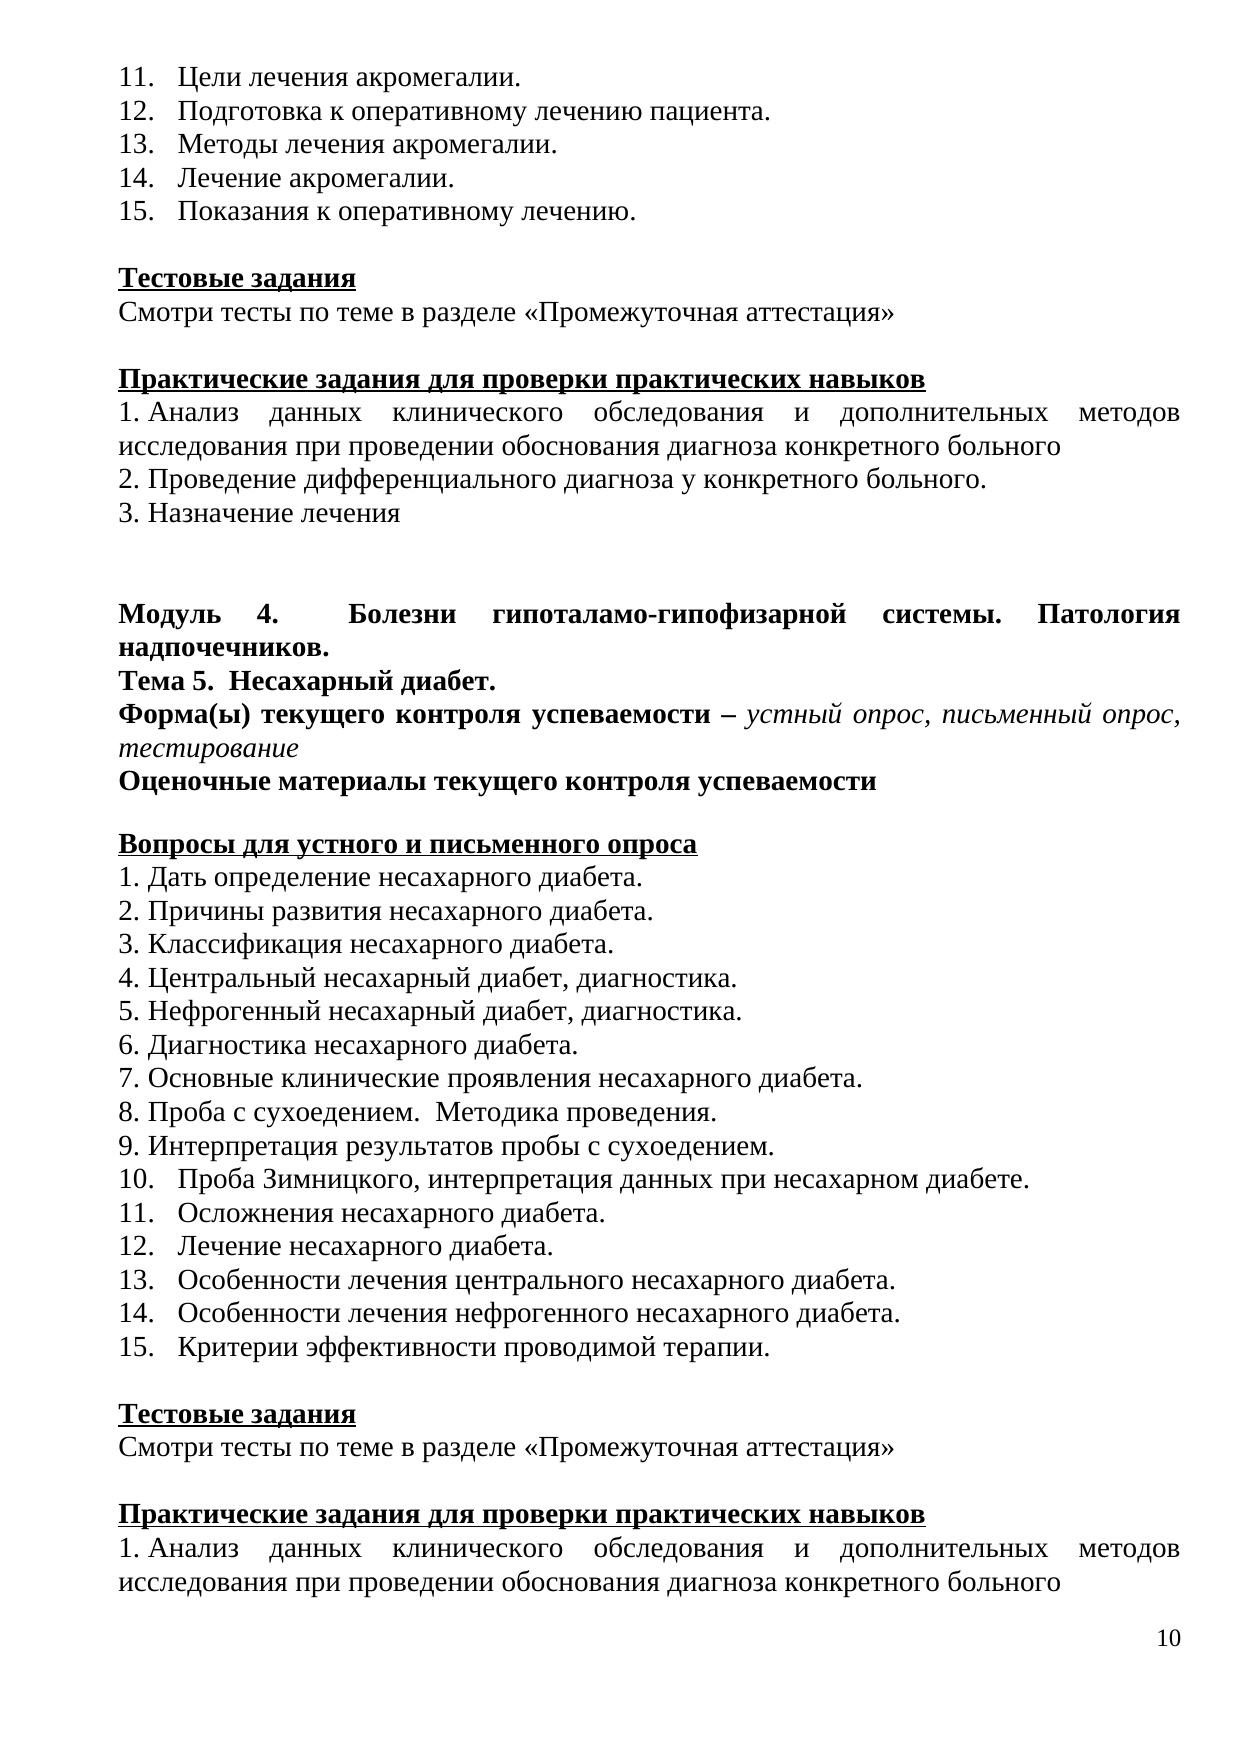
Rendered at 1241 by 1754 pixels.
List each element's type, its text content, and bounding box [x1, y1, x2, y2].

list Нефрогенный несахарный диабет, диагностика. [118, 993, 1181, 1027]
list Основные клинические проявления несахарного диабета. [118, 1061, 1181, 1094]
list Анализ данных клинического обследования и дополнительных методов исследования при проведении обоснования диагноза конкретного больного [118, 394, 1181, 462]
list Классификация несахарного диабета. [118, 926, 1181, 960]
list Лечение акромегалии. [118, 160, 1181, 193]
text Тестовые задания [118, 260, 1181, 294]
text Смотри тесты по теме в разделе «Промежуточная аттестация» [118, 294, 1181, 327]
text Тема 5. Несахарный диабет. [118, 663, 1181, 696]
list Особенности лечения нефрогенного несахарного диабета. [118, 1295, 1181, 1329]
text Оценочные материалы текущего контроля успеваемости [118, 763, 1181, 797]
list Проба Зимницкого, интерпретация данных при несахарном диабете. [118, 1161, 1181, 1195]
text Форма(ы) текущего контроля успеваемости – устный опрос, письменный опрос, тестирование [118, 696, 1181, 763]
list Модуль 4. Болезни гипоталамо-гипофизарной системы. Патология надпочечников. [118, 596, 1181, 663]
list Показания к оперативному лечению. [118, 193, 1181, 227]
list Причины развития несахарного диабета. [118, 893, 1181, 926]
list Интерпретация результатов пробы с сухоедением. [118, 1128, 1181, 1161]
list Назначение лечения [118, 495, 1181, 529]
list Дать определение несахарного диабета. [118, 859, 1181, 893]
text Практические задания для проверки практических навыков [118, 1497, 1181, 1530]
list Особенности лечения центрального несахарного диабета. [118, 1262, 1181, 1295]
text Вопросы для устного и письменного опроса [118, 826, 1181, 859]
list Цели лечения акромегалии. [118, 59, 1181, 93]
text Тестовые задания [118, 1396, 1181, 1429]
list Критерии эффективности проводимой терапии. [118, 1329, 1181, 1362]
list Диагностика несахарного диабета. [118, 1027, 1181, 1061]
list Осложнения несахарного диабета. [118, 1195, 1181, 1228]
list Подготовка к оперативному лечению пациента. [118, 93, 1181, 126]
list Проведение дифференциального диагноза у конкретного больного. [118, 462, 1181, 495]
text Практические задания для проверки практических навыков [118, 361, 1181, 394]
list Центральный несахарный диабет, диагностика. [118, 960, 1181, 993]
list Лечение несахарного диабета. [118, 1228, 1181, 1262]
list Анализ данных клинического обследования и дополнительных методов исследования при проведении обоснования диагноза конкретного больного [118, 1530, 1181, 1597]
list Проба с сухоедением. Методика проведения. [118, 1094, 1181, 1128]
text Смотри тесты по теме в разделе «Промежуточная аттестация» [118, 1429, 1181, 1463]
list Методы лечения акромегалии. [118, 126, 1181, 160]
